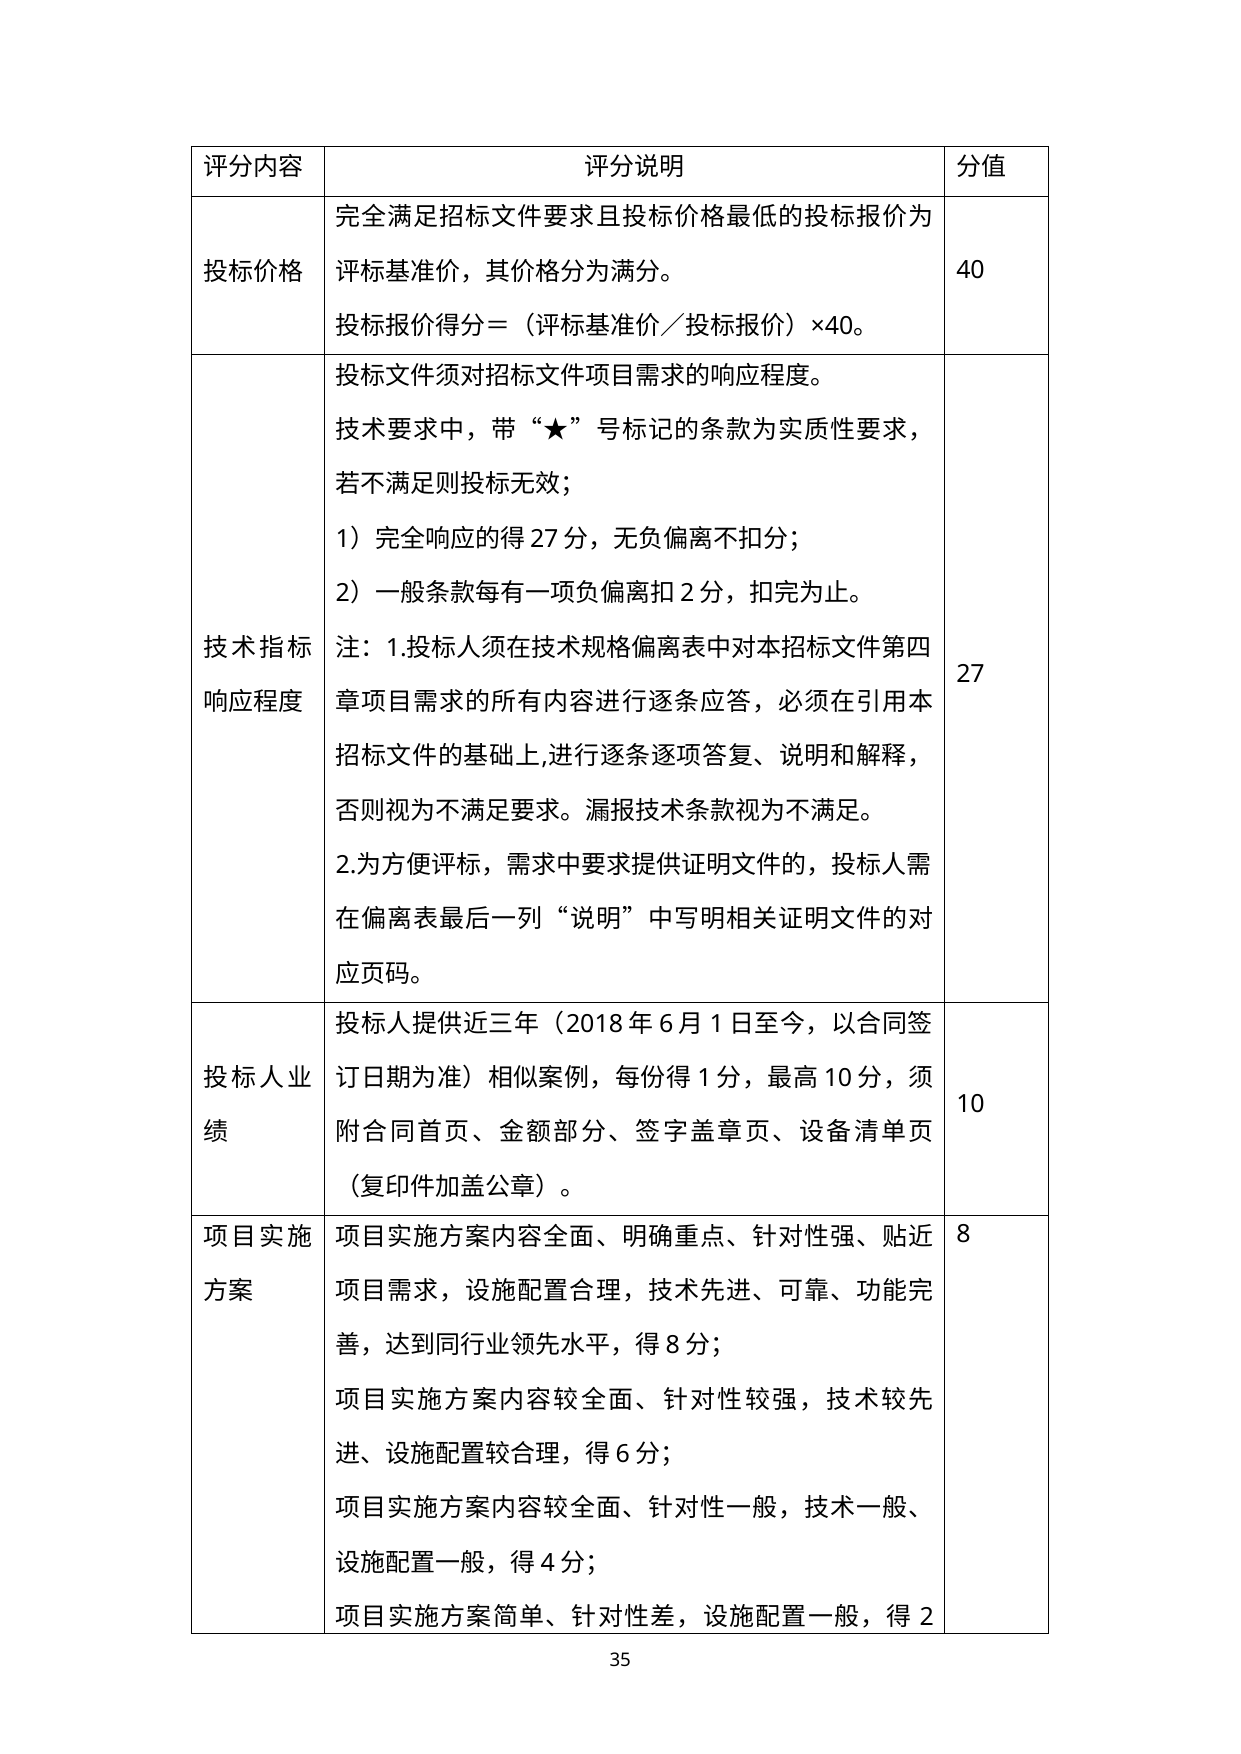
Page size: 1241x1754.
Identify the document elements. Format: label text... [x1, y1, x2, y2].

table_cell 项目实施方案 [192, 1216, 324, 1633]
table_cell 投标人业绩 [192, 1003, 324, 1215]
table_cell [325, 1216, 944, 1633]
table_cell 8 [945, 1216, 1048, 1633]
table_cell 投标文件须对招标文件项目需求的响应程度。 技术要求中，带“★”号标记的条款为实质性要求，若不满足则投标无效； 1）完全响应的得27分，无负偏离不扣分； 2）一般条款每有一项负偏离扣2分，扣完为止。 注：1.投标人须在技术规格偏离表中对本招标文件第四章项目需求的所有内容进行逐条应答，必须在引用本招标文件的基础上,进行逐条逐项答复、说明和解释，否则视为不满足要求。漏报技术条款视为不满足。 2.为方便评标，需求中要求提供证明文件的，投标人需在偏离表最后一列“说明”中写明相关证明文件的对应页码。 [325, 355, 944, 1002]
table_cell 10 [945, 1003, 1048, 1215]
table_cell 完全满足招标文件要求且投标价格最低的投标报价为评标基准价，其价格分为满分。 投标报价得分＝（评标基准价／投标报价）×40。 [325, 197, 944, 354]
table_header 评分内容 [192, 147, 324, 196]
table_cell 投标价格 [192, 197, 324, 354]
table_header 分值 [945, 147, 1048, 196]
table_cell 技术指标响应程度 [192, 355, 324, 1002]
table_cell 27 [945, 355, 1048, 1002]
table_cell 投标人提供近三年（2018年6月1日至今，以合同签订日期为准）相似案例，每份得1分，最高10分，须附合同首页、金额部分、签字盖章页、设备清单页（复印件加盖公章）。 [325, 1003, 944, 1215]
table_header 评分说明 [325, 147, 944, 196]
table_cell 40 [945, 197, 1048, 354]
